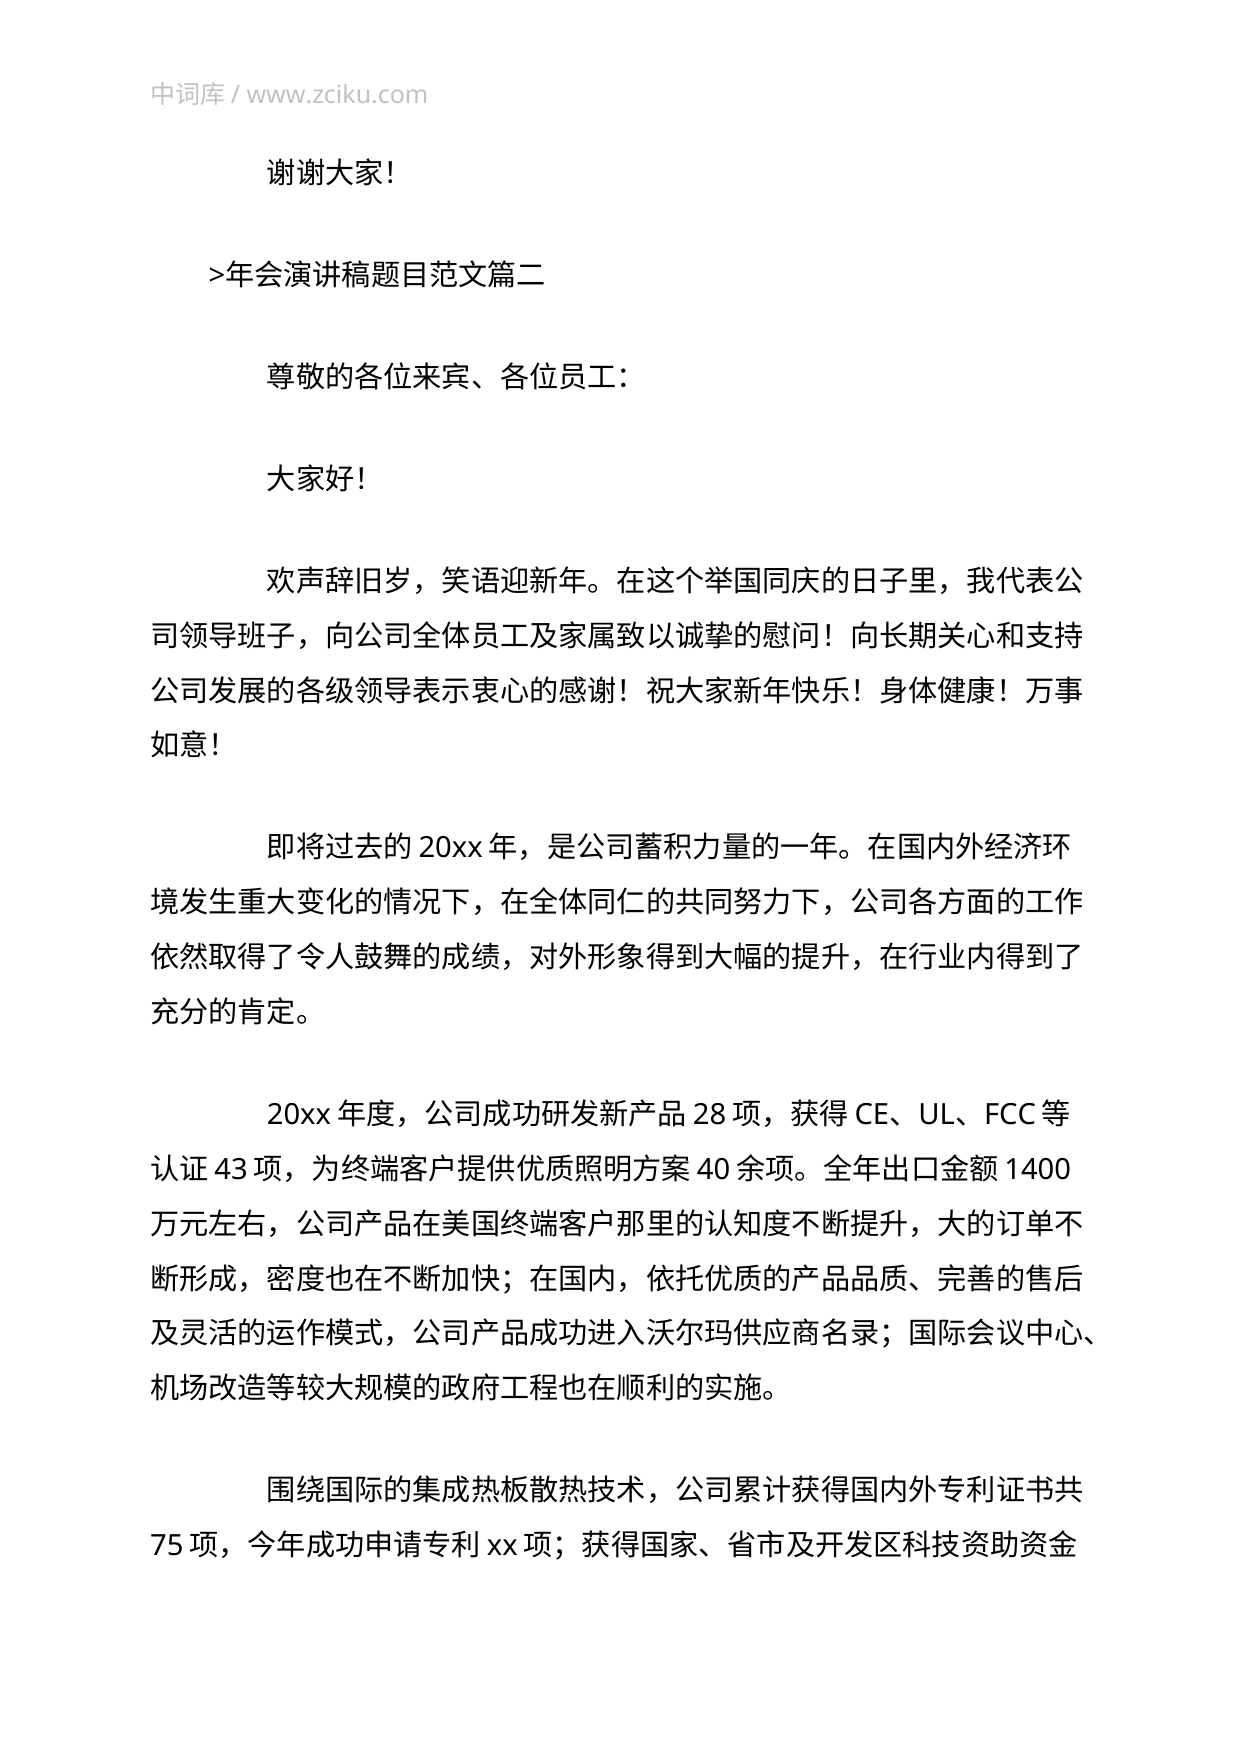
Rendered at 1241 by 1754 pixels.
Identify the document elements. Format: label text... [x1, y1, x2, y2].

text 20xx年度，公司成功研发新产品28项，获得CE、UL、FCC等认证43项，为终端客户提供优质照明方案40余项。全年出口金额1400万元左右，公司产品在美国终端客户那里的认知度不断提升，大的订单不断形成，密度也在不断加快；在国内，依托优质的产品品质、完善的售后及灵活的运作模式，公司产品成功进入沃尔玛供应商名录；国际会议中心、机场改造等较大规模的政府工程也在顺利的实施。 [150, 1090, 1090, 1407]
text >年会演讲稿题目范文篇二 [150, 252, 1090, 294]
text 尊敬的各位来宾、各位员工： [150, 354, 1090, 396]
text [150, 1467, 1090, 1564]
text 欢声辞旧岁，笑语迎新年。在这个举国同庆的日子里，我代表公司领导班子，向公司全体员工及家属致以诚挚的慰问！向长期关心和支持公司发展的各级领导表示衷心的感谢！祝大家新年快乐！身体健康！万事如意！ [150, 557, 1090, 764]
text 即将过去的20xx年，是公司蓄积力量的一年。在国内外经济环境发生重大变化的情况下，在全体同仁的共同努力下，公司各方面的工作依然取得了令人鼓舞的成绩，对外形象得到大幅的提升，在行业内得到了充分的肯定。 [150, 824, 1090, 1031]
text 大家好！ [150, 456, 1090, 498]
text 谢谢大家！ [150, 150, 1090, 192]
